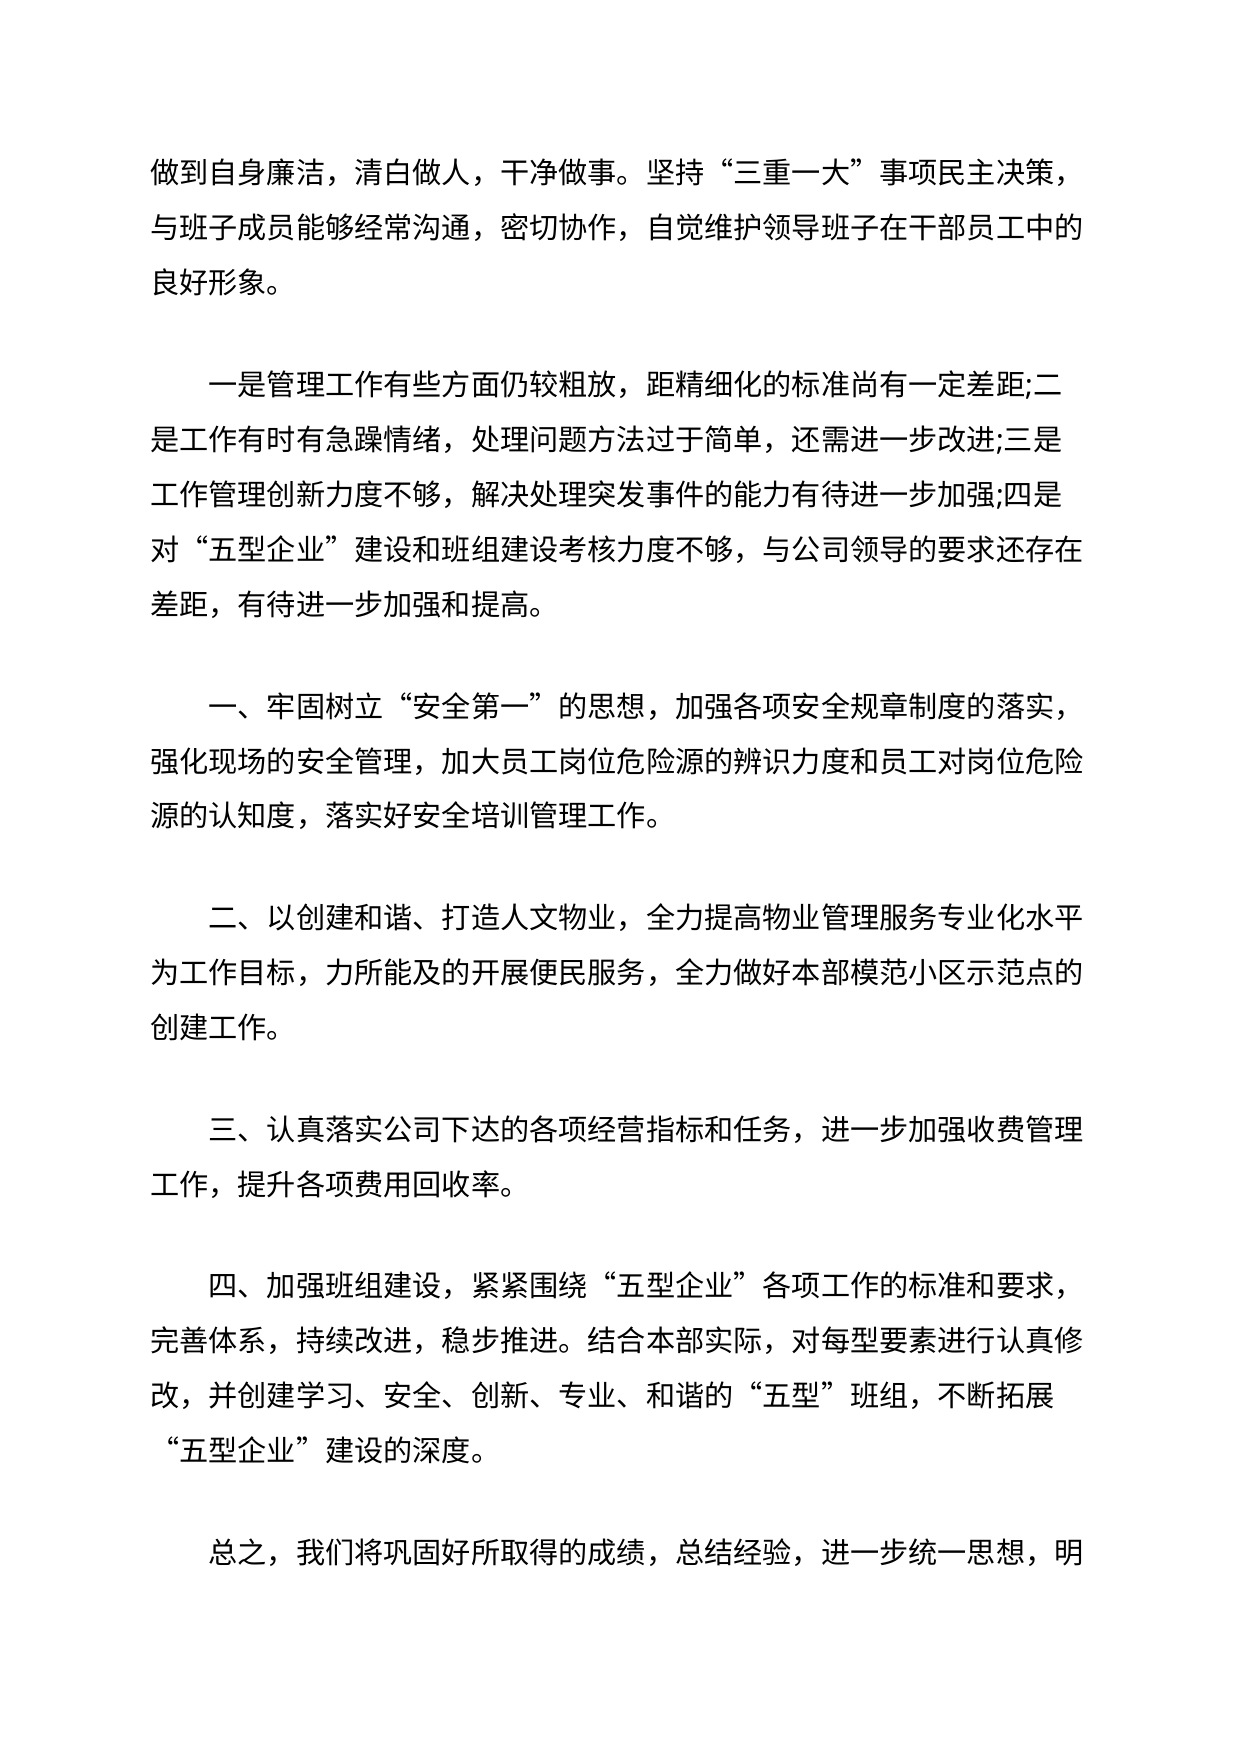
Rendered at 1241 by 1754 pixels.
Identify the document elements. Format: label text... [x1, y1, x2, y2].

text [150, 150, 1090, 302]
text 一是管理工作有些方面仍较粗放，距精细化的标准尚有一定差距;二是工作有时有急躁情绪，处理问题方法过于简单，还需进一步改进;三是工作管理创新力度不够，解决处理突发事件的能力有待进一步加强;四是对“五型企业”建设和班组建设考核力度不够，与公司领导的要求还存在差距，有待进一步加强和提高。 [150, 362, 1090, 624]
text 二、以创建和谐、打造人文物业，全力提高物业管理服务专业化水平为工作目标，力所能及的开展便民服务，全力做好本部模范小区示范点的创建工作。 [150, 895, 1090, 1047]
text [150, 1529, 1090, 1572]
text 一、牢固树立“安全第一”的思想，加强各项安全规章制度的落实，强化现场的安全管理，加大员工岗位危险源的辨识力度和员工对岗位危险源的认知度，落实好安全培训管理工作。 [150, 683, 1090, 835]
text 四、加强班组建设，紧紧围绕“五型企业”各项工作的标准和要求，完善体系，持续改进，稳步推进。结合本部实际，对每型要素进行认真修改，并创建学习、安全、创新、专业、和谐的“五型”班组，不断拓展“五型企业”建设的深度。 [150, 1263, 1090, 1470]
text 三、认真落实公司下达的各项经营指标和任务，进一步加强收费管理工作，提升各项费用回收率。 [150, 1106, 1090, 1203]
